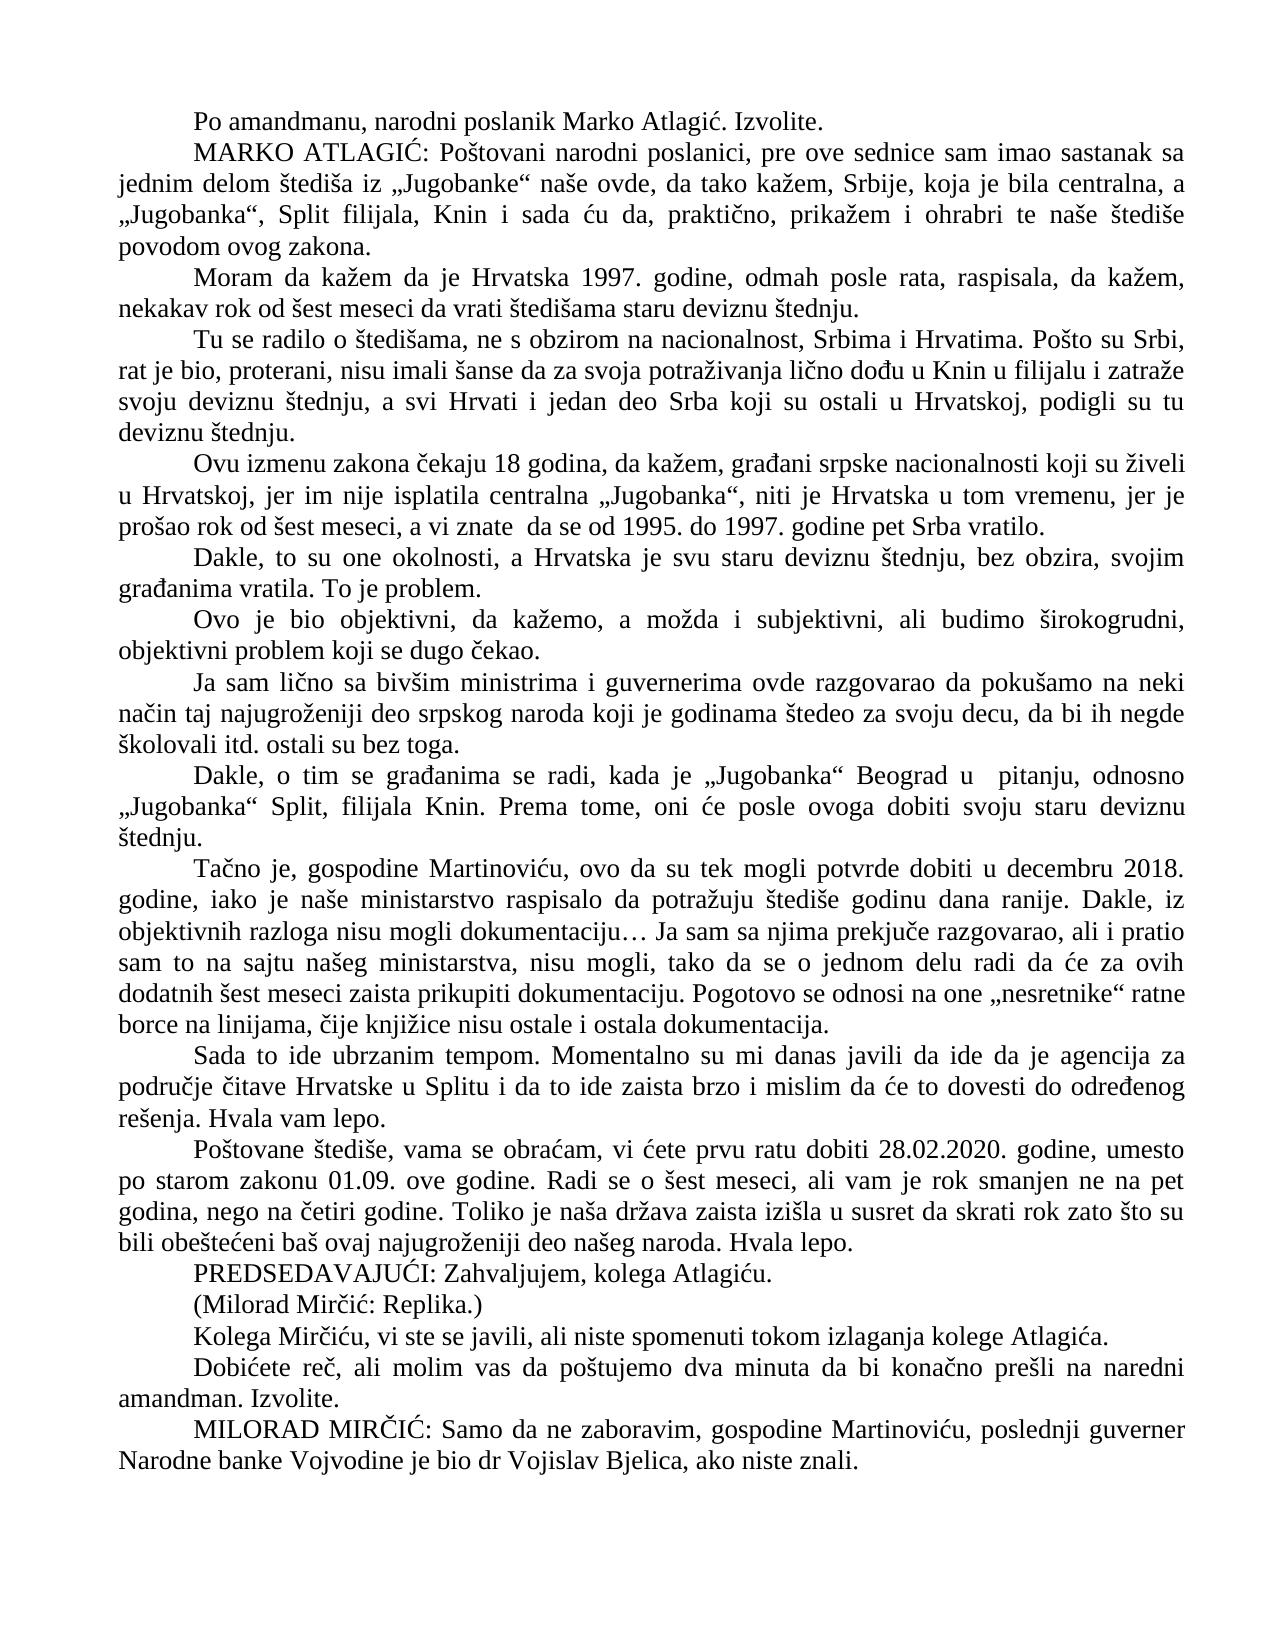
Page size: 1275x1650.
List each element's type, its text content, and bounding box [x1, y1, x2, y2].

text Ovu izmenu zakona čekaju 18 godina, da kažem, građani srpske nacionalnosti koji su živeli u Hrvatskoj, jer im nije isplatila centralna „Jugobanka“, niti je Hrvatska u tom vremenu, jer je prošao rok od šest meseci, a vi znate da se od 1995. do 1997. godine pet Srba vratilo. [118, 448, 1186, 541]
text Dakle, o tim se građanima se radi, kada je „Jugobanka“ Beograd u pitanju, odnosno „Jugobanka“ Split, filijala Knin. Prema tome, oni će posle ovoga dobiti svoju staru deviznu štednju. [118, 759, 1186, 852]
text Kolega Mirčiću, vi ste se javili, ali niste spomenuti tokom izlaganja kolege Atlagića. [118, 1320, 1186, 1351]
text MILORAD MIRČIĆ: Samo da ne zaboravim, gospodine Martinoviću, poslednji guverner Narodne banke Vojvodine je bio dr Vojislav Bjelica, ako niste znali. [118, 1413, 1186, 1475]
text Ja sam lično sa bivšim ministrima i guvernerima ovde razgovarao da pokušamo na neki način taj najugroženiji deo srpskog naroda koji je godinama štedeo za svoju decu, da bi ih negde školovali itd. ostali su bez toga. [118, 666, 1186, 759]
text MARKO ATLAGIĆ: Poštovani narodni poslanici, pre ove sednice sam imao sastanak sa jednim delom štediša iz „Jugobanke“ naše ovde, da tako kažem, Srbije, koja je bila centralna, a „Jugobanka“, Split filijala, Knin i sada ću da, praktično, prikažem i ohrabri te naše štediše povodom ovog zakona. [118, 136, 1186, 261]
text Tu se radilo o štedišama, ne s obzirom na nacionalnost, Srbima i Hrvatima. Pošto su Srbi, rat je bio, proterani, nisu imali šanse da za svoja potraživanja lično dođu u Knin u filijalu i zatraže svoju deviznu štednju, a svi Hrvati i jedan deo Srba koji su ostali u Hrvatskoj, podigli su tu deviznu štednju. [118, 323, 1186, 448]
text Sada to ide ubrzanim tempom. Momentalno su mi danas javili da ide da je agencija za područje čitave Hrvatske u Splitu i da to ide zaista brzo i mislim da će to dovesti do određenog rešenja. Hvala vam lepo. [118, 1039, 1186, 1133]
text Po amandmanu, narodni poslanik Marko Atlagić. Izvolite. [118, 105, 1186, 136]
text Moram da kažem da je Hrvatska 1997. godine, odmah posle rata, raspisala, da kažem, nekakav rok od šest meseci da vrati štedišama staru deviznu štednju. [118, 261, 1186, 323]
text Ovo je bio objektivni, da kažemo, a možda i subjektivni, ali budimo širokogrudni, objektivni problem koji se dugo čekao. [118, 603, 1186, 666]
text Dobićete reč, ali molim vas da poštujemo dva minuta da bi konačno prešli na naredni amandman. Izvolite. [118, 1351, 1186, 1413]
text PREDSEDAVAJUĆI: Zahvaljujem, kolega Atlagiću. [118, 1257, 1186, 1288]
text Poštovane štediše, vama se obraćam, vi ćete prvu ratu dobiti 28.02.2020. godine, umesto po starom zakonu 01.09. ove godine. Radi se o šest meseci, ali vam je rok smanjen ne na pet godina, nego na četiri godine. Toliko je naša država zaista izišla u susret da skrati rok zato što su bili obeštećeni baš ovaj najugroženiji deo našeg naroda. Hvala lepo. [118, 1133, 1186, 1257]
text Dakle, to su one okolnosti, a Hrvatska je svu staru deviznu štednju, bez obzira, svojim građanima vratila. To je problem. [118, 541, 1186, 603]
text (Milorad Mirčić: Replika.) [118, 1288, 1186, 1320]
text Tačno je, gospodine Martinoviću, ovo da su tek mogli potvrde dobiti u decembru 2018. godine, iako je naše ministarstvo raspisalo da potražuju štediše godinu dana ranije. Dakle, iz objektivnih razloga nisu mogli dokumentaciju… Ja sam sa njima prekjuče razgovarao, ali i pratio sam to na sajtu našeg ministarstva, nisu mogli, tako da se o jednom delu radi da će za ovih dodatnih šest meseci zaista prikupiti dokumentaciju. Pogotovo se odnosi na one „nesretnike“ ratne borce na linijama, čije knjižice nisu ostale i ostala dokumentacija. [118, 852, 1186, 1039]
